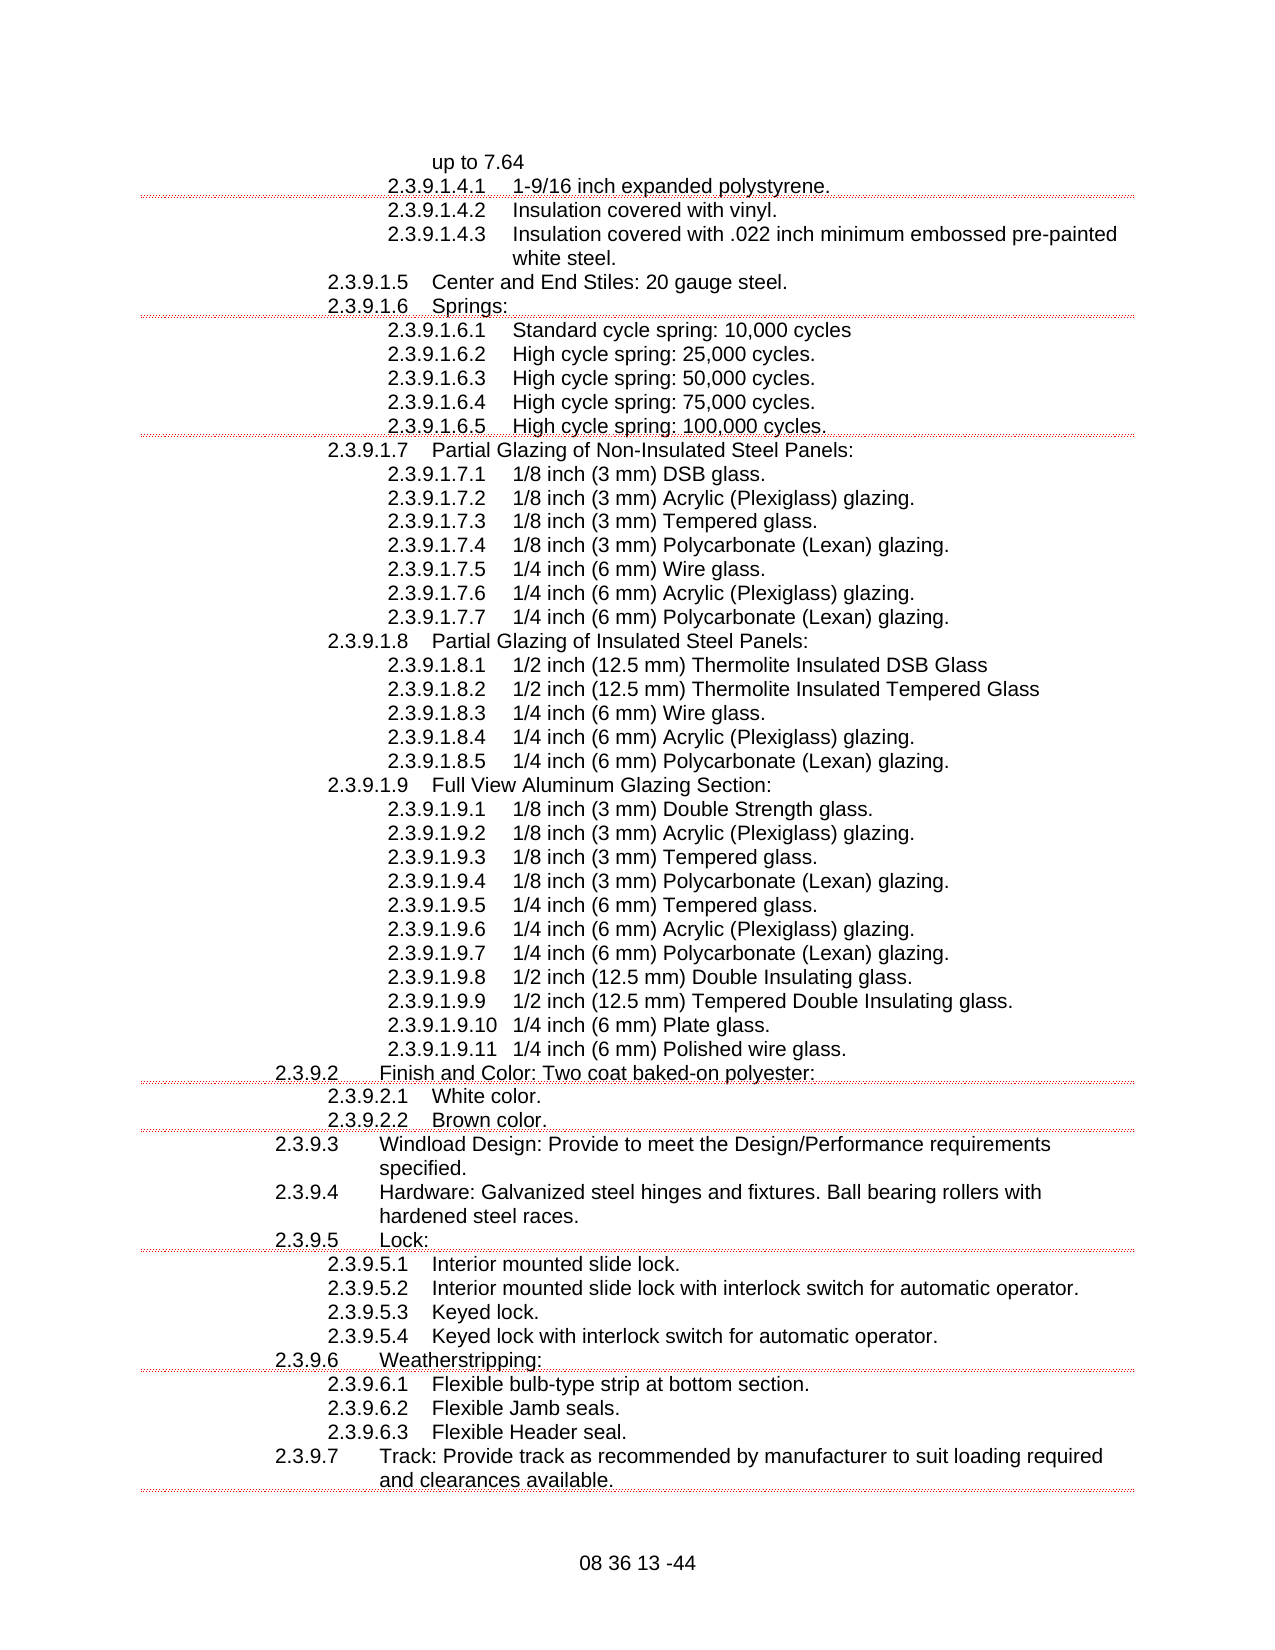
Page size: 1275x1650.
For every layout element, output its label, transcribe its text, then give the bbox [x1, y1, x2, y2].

list 1/4 inch (6 mm) Acrylic (Plexiglass) glazing. [387, 581, 1125, 605]
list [327, 150, 1125, 174]
list Partial Glazing of Non-Insulated Steel Panels: [327, 437, 1125, 461]
list 1/4 inch (6 mm) Wire glass. [387, 701, 1125, 725]
list 1/8 inch (3 mm) Acrylic (Plexiglass) glazing. [387, 821, 1125, 845]
list 1/8 inch (3 mm) Tempered glass. [387, 509, 1125, 533]
list 1/4 inch (6 mm) Wire glass. [387, 557, 1125, 581]
list Weatherstripping: [275, 1348, 1125, 1372]
list Hardware: Galvanized steel hinges and fixtures. Ball bearing rollers with hardened steel races. [275, 1180, 1125, 1228]
list 1/2 inch (12.5 mm) Double Insulating glass. [387, 964, 1125, 988]
list Standard cycle spring: 10,000 cycles [387, 318, 1125, 342]
list High cycle spring: 50,000 cycles. [387, 366, 1125, 389]
list High cycle spring: 75,000 cycles. [387, 389, 1125, 413]
list Center and End Stiles: 20 gauge steel. [327, 270, 1125, 294]
list Springs: [327, 294, 1125, 318]
list Flexible Jamb seals. [327, 1396, 1125, 1420]
list 1/2 inch (12.5 mm) Tempered Double Insulating glass. [387, 988, 1125, 1012]
list Finish and Color: Two coat baked-on polyester: [275, 1060, 1125, 1084]
list Keyed lock with interlock switch for automatic operator. [327, 1324, 1125, 1348]
list High cycle spring: 100,000 cycles. [387, 413, 1125, 437]
list 1/4 inch (6 mm) Tempered glass. [387, 893, 1125, 917]
list 1/8 inch (3 mm) Tempered glass. [387, 845, 1125, 869]
list 1/8 inch (3 mm) Polycarbonate (Lexan) glazing. [387, 869, 1125, 893]
list 1/4 inch (6 mm) Acrylic (Plexiglass) glazing. [387, 725, 1125, 749]
list High cycle spring: 25,000 cycles. [387, 342, 1125, 366]
list Lock: [275, 1228, 1125, 1252]
list Interior mounted slide lock. [327, 1252, 1125, 1276]
list 1/2 inch (12.5 mm) Thermolite Insulated Tempered Glass [387, 677, 1125, 701]
list 1/8 inch (3 mm) Polycarbonate (Lexan) glazing. [387, 533, 1125, 557]
list 1/4 inch (6 mm) Polished wire glass. [387, 1036, 1125, 1060]
list 1/4 inch (6 mm) Polycarbonate (Lexan) glazing. [387, 941, 1125, 964]
list White color. [327, 1084, 1125, 1108]
list Insulation covered with vinyl. [387, 198, 1125, 222]
list 1/4 inch (6 mm) Plate glass. [387, 1012, 1125, 1036]
list Flexible bulb-type strip at bottom section. [327, 1372, 1125, 1396]
list 1/4 inch (6 mm) Acrylic (Plexiglass) glazing. [387, 917, 1125, 941]
list 1-9/16 inch expanded polystyrene. [387, 174, 1125, 198]
list Brown color. [327, 1108, 1125, 1132]
list 1/4 inch (6 mm) Polycarbonate (Lexan) glazing. [387, 749, 1125, 773]
list 1/8 inch (3 mm) DSB glass. [387, 461, 1125, 485]
list Keyed lock. [327, 1300, 1125, 1324]
list Partial Glazing of Insulated Steel Panels: [327, 629, 1125, 653]
list Flexible Header seal. [327, 1420, 1125, 1444]
list 1/2 inch (12.5 mm) Thermolite Insulated DSB Glass [387, 653, 1125, 677]
list Insulation covered with .022 inch minimum embossed pre-painted white steel. [387, 222, 1125, 270]
list 1/8 inch (3 mm) Double Strength glass. [387, 797, 1125, 821]
list Windload Design: Provide to meet the Design/Performance requirements specified. [275, 1132, 1125, 1180]
list 1/4 inch (6 mm) Polycarbonate (Lexan) glazing. [387, 605, 1125, 629]
list Interior mounted slide lock with interlock switch for automatic operator. [327, 1276, 1125, 1300]
list 1/8 inch (3 mm) Acrylic (Plexiglass) glazing. [387, 485, 1125, 509]
list Full View Aluminum Glazing Section: [327, 773, 1125, 797]
list Track: Provide track as recommended by manufacturer to suit loading required and clearances available. [275, 1444, 1125, 1492]
